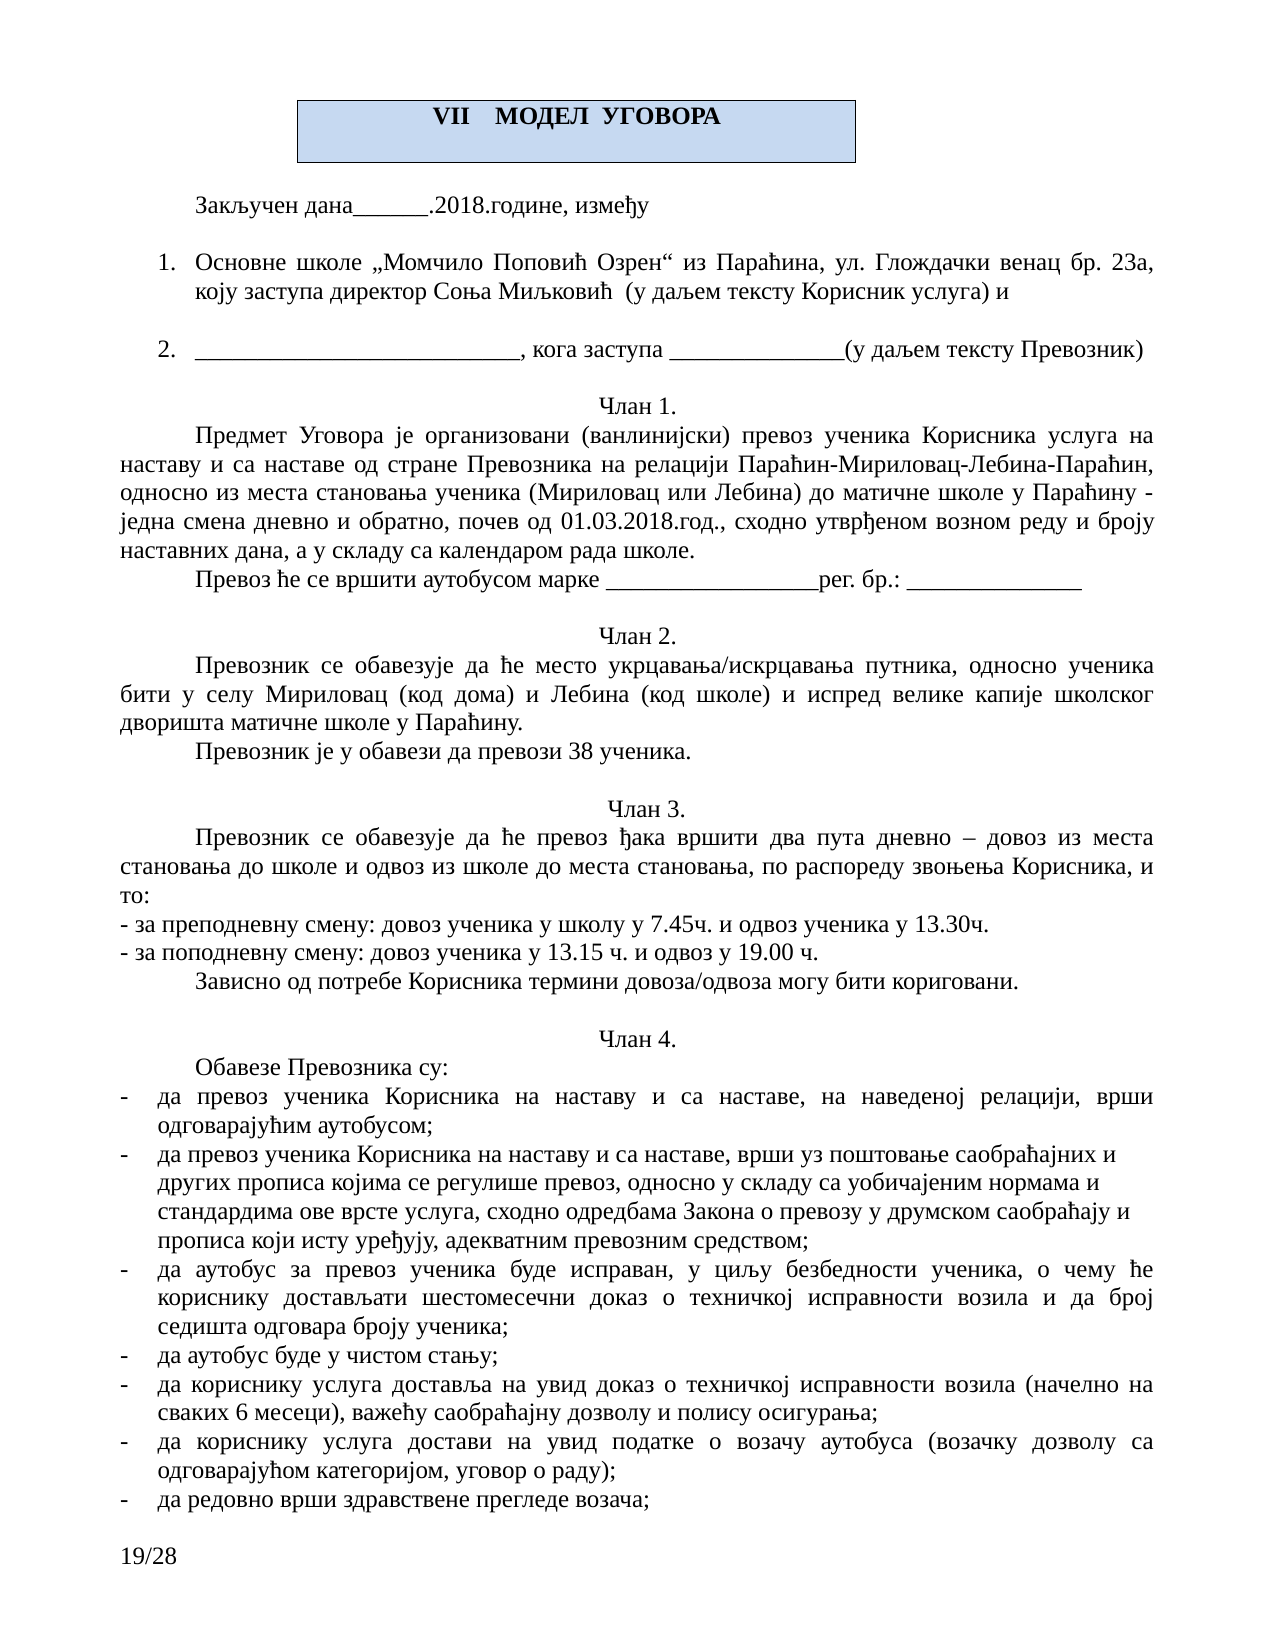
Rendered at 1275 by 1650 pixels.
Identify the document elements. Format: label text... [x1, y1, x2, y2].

table_header VII МОДЕЛ УГОВОРА [298, 101, 855, 162]
text - за преподневну смену: довоз ученика у школу у 7.45ч. и одвоз ученика у 13.30ч. [120, 909, 1155, 937]
text Зависно од потребе Корисника термини довоза/одвоза могу бити кориговани. [120, 966, 1155, 995]
list да редовно врши здравствене прегледе возача; [120, 1484, 1155, 1512]
list да превоз ученика Корисника на наставу и са наставе, врши уз поштовање саобраћајних и других прописа којима се регулише превоз, односно у складу са уобичајеним нормама и стандардима ове врсте услуга, сходно одредбама Закона о превозу у друмском саобраћају и прописа који исту уређују, адекватним превозним средством; [120, 1139, 1155, 1254]
text Члан 4. [120, 1024, 1155, 1052]
text Превозник се обавезује да ће место укрцавања/искрцавања путника, односно ученика бити у селу Мириловац (код дома) и Лебина (код школе) и испред велике капије школског дворишта матичне школе у Параћину. [120, 650, 1155, 736]
text - за поподневну смену: довоз ученика у 13.15 ч. и одвоз у 19.00 ч. [120, 937, 1155, 966]
text Члан 1. [120, 391, 1155, 420]
list да аутобус буде у чистом стању; [120, 1340, 1155, 1369]
list да кориснику услуга доставља на увид доказ о техничкој исправности возила (начелно на сваких 6 месеци), важећу саобраћајну дозволу и полису осигурања; [120, 1369, 1155, 1426]
text Превозник се обавезује да ће превоз ђака вршити два пута дневно – довоз из места становања до школе и одвоз из школе до места становања, по распореду звоњења Корисника, и то: [120, 822, 1155, 909]
text Обавезе Превозника су: [120, 1052, 1155, 1081]
list __________________________, кога заступа ______________(у даљем тексту Превозник) [157, 334, 1155, 362]
text Превозник је у обавези да превози 38 ученика. [120, 736, 1155, 765]
list да превоз ученика Корисника на наставу и са наставе, на наведеној релацији, врши одговарајућим аутобусом; [120, 1081, 1155, 1139]
text Превоз ће се вршити аутобусом марке _________________рег. бр.: ______________ [120, 564, 1155, 592]
list да аутобус за превоз ученика буде исправан, у циљу безбедности ученика, о чему ће кориснику достављати шестомесечни доказ о техничкој исправности возила и да број седишта одговара броју ученика; [120, 1254, 1155, 1340]
list да кориснику услуга достави на увид податке о возачу аутобуса (возачку дозволу са одговарајућом категоријом, уговор о раду); [120, 1426, 1155, 1484]
text Члан 2. [120, 621, 1155, 650]
text Закључен дана______.2018.године, између [120, 190, 1155, 219]
text Предмет Уговора је организовани (ванлинијски) превоз ученика Корисника услуга на наставу и са наставе од стране Превозника на релацији Параћин-Мириловац-Лебина-Параћин, односно из места становања ученика (Мириловац или Лебина) до матичне школе у Параћину - једна смена дневно и обратно, почев од 01.03.2018.год., сходно утврђеном возном реду и броју наставних дана, а у складу са календаром рада школе. [120, 420, 1155, 564]
text Члан 3. [120, 794, 1155, 822]
text 19/28 [120, 1541, 1155, 1570]
list Основне школе „Момчило Поповић Озрен“ из Параћина, ул. Глождачки венац бр. 23а, коју заступа директор Соња Миљковић (у даљем тексту Корисник услуга) и [157, 247, 1155, 305]
